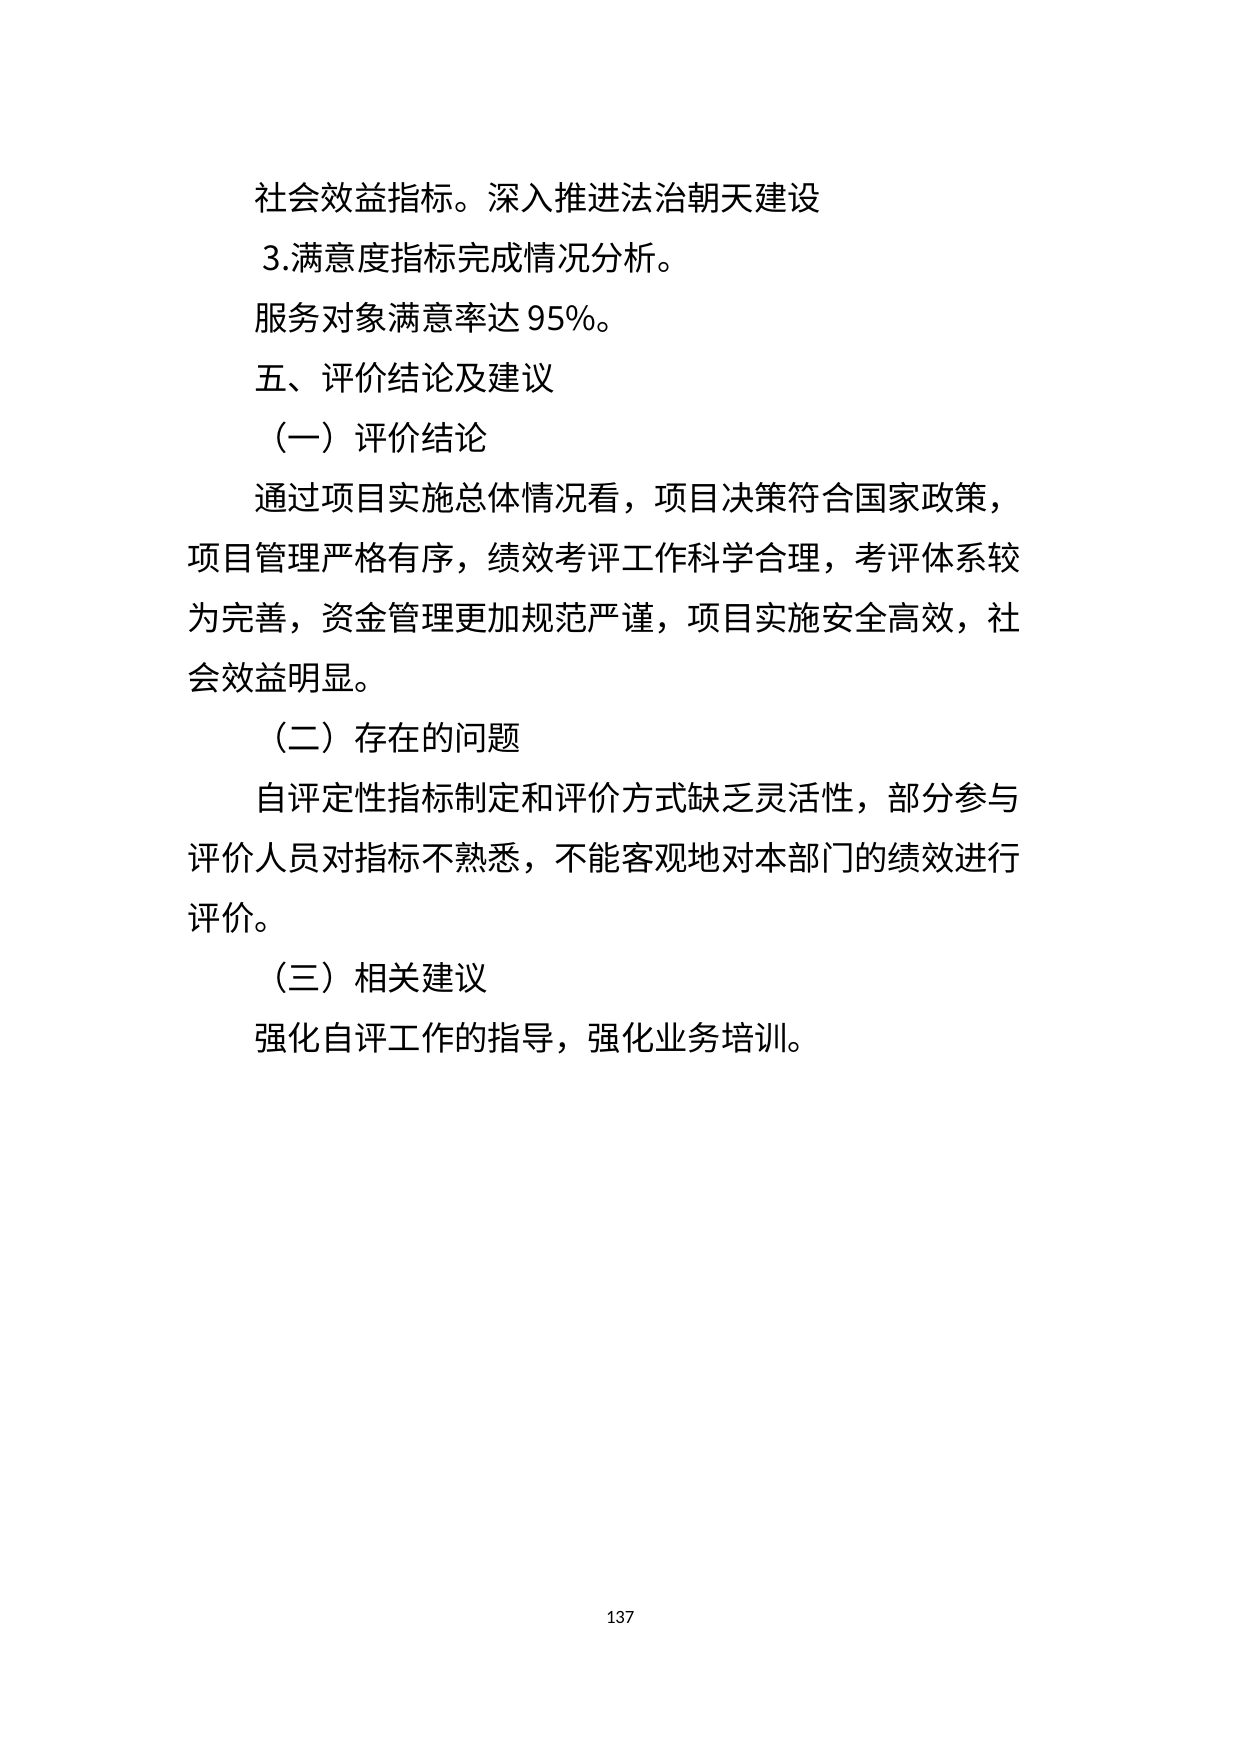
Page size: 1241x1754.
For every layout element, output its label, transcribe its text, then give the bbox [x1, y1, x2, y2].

text （一）评价结论 [187, 402, 1053, 462]
text 通过项目实施总体情况看，项目决策符合国家政策，项目管理严格有序，绩效考评工作科学合理，考评体系较为完善，资金管理更加规范严谨，项目实施安全高效，社会效益明显。 [187, 462, 1053, 702]
text 服务对象满意率达95%。 [187, 282, 1053, 342]
text 3.满意度指标完成情况分析。 [254, 222, 1053, 282]
text 强化自评工作的指导，强化业务培训。 [187, 1002, 1053, 1062]
text 自评定性指标制定和评价方式缺乏灵活性，部分参与评价人员对指标不熟悉，不能客观地对本部门的绩效进行评价。 [187, 762, 1053, 942]
text 五、评价结论及建议 [187, 342, 1053, 402]
text （二）存在的问题 [187, 702, 1053, 762]
text 社会效益指标。深入推进法治朝天建设 [254, 162, 1053, 222]
text （三）相关建议 [187, 942, 1053, 1002]
